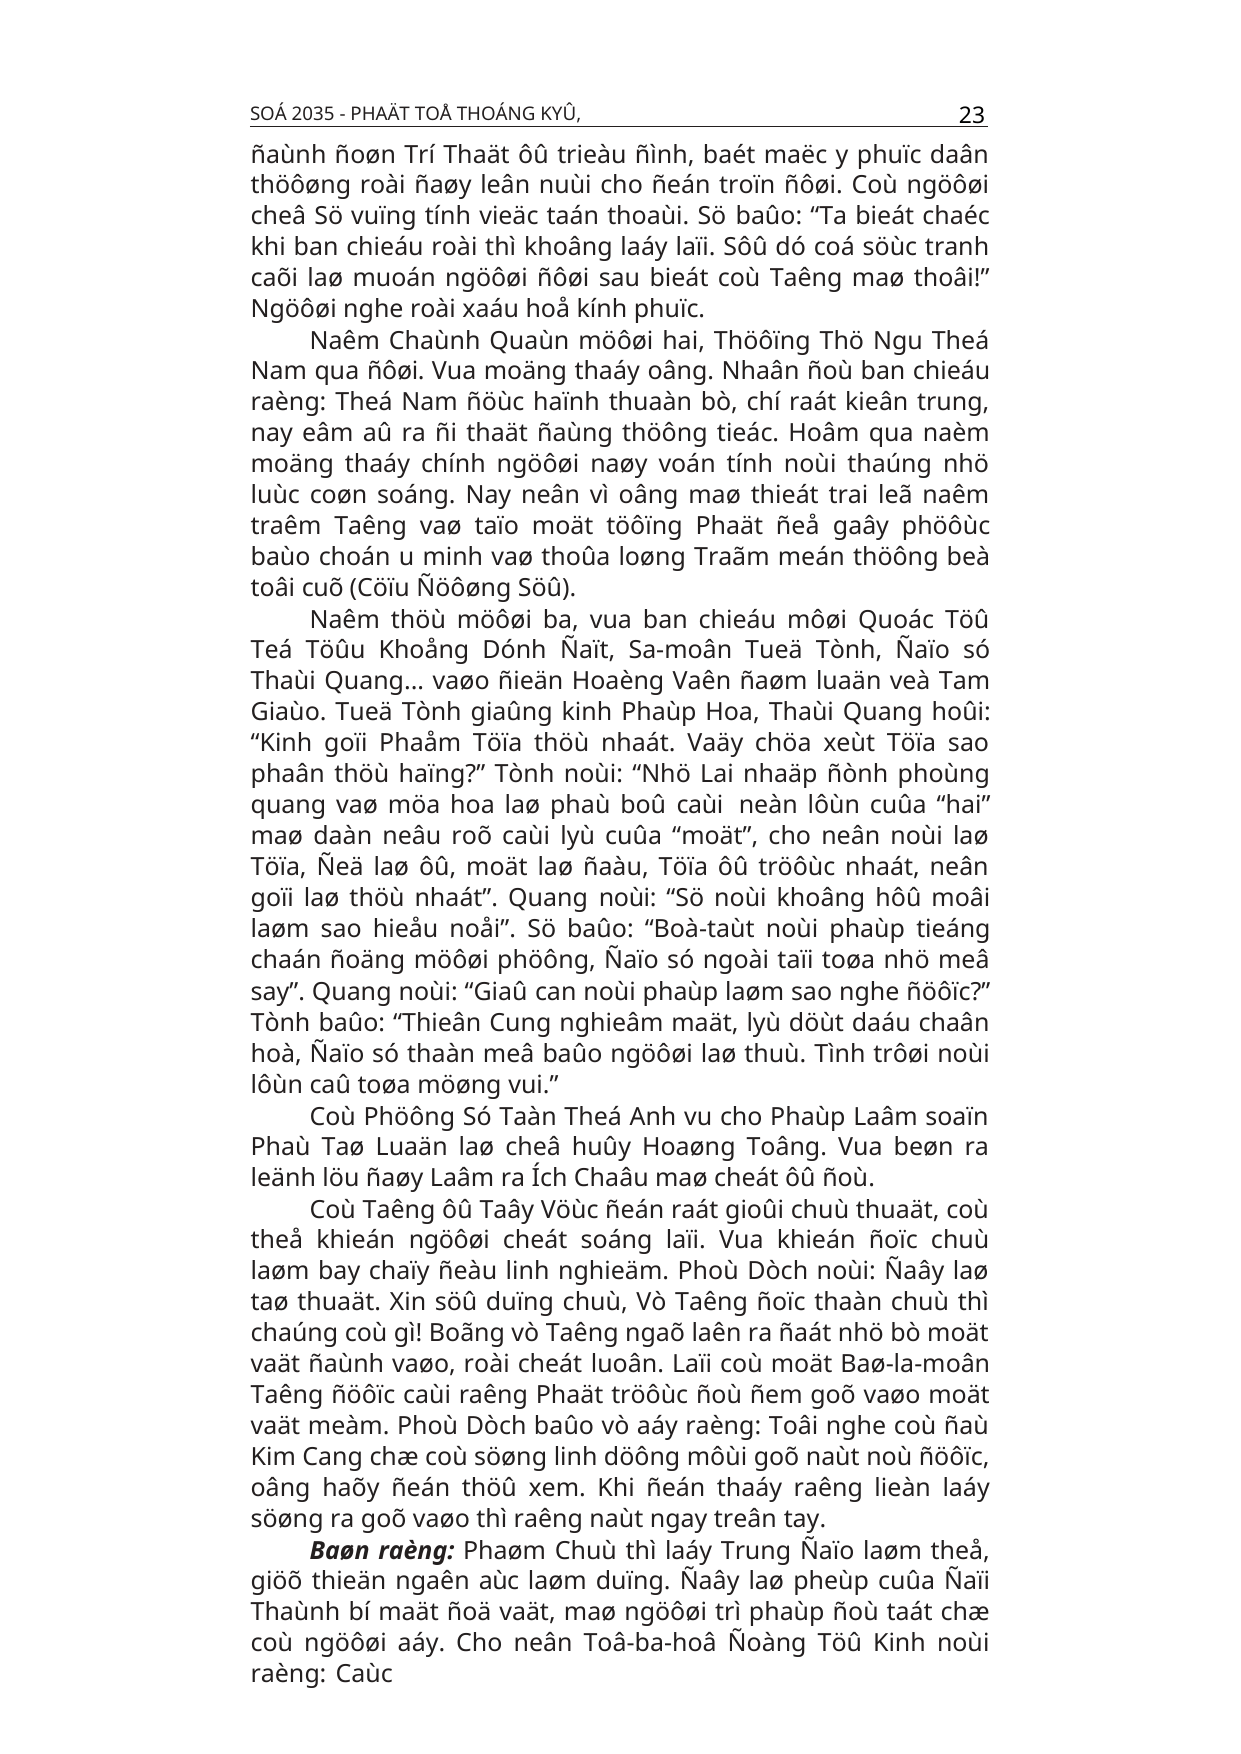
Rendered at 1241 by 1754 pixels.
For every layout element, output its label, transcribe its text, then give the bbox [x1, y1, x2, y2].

text Coù Taêng ôû Taây Vöùc ñeán raát gioûi chuù thuaät, coù theå khieán ngöôøi cheát soáng laïi. Vua khieán ñoïc chuù laøm bay chaïy ñeàu linh nghieäm. Phoù Dòch noùi: Ñaây laø taø thuaät. Xin söû duïng chuù, Vò Taêng ñoïc thaàn chuù thì chaúng coù gì! Boãng vò Taêng ngaõ laên ra ñaát nhö bò moät vaät ñaùnh vaøo, roài cheát luoân. Laïi coù moät Baø-la-moân Taêng ñöôïc caùi raêng Phaät tröôùc ñoù ñem goõ vaøo moät vaät meàm. Phoù Dòch baûo vò aáy raèng: Toâi nghe coù ñaù Kim Cang chæ coù söøng linh döông môùi goõ naùt noù ñöôïc, oâng haõy ñeán thöû xem. Khi ñeán thaáy raêng lieàn laáy söøng ra goõ vaøo thì raêng naùt ngay treân tay. [250, 1193, 990, 1535]
text Naêm Chaùnh Quaùn möôøi hai, Thöôïng Thö Ngu Theá Nam qua ñôøi. Vua moäng thaáy oâng. Nhaân ñoù ban chieáu raèng: Theá Nam ñöùc haïnh thuaàn bò, chí raát kieân trung, nay eâm aû ra ñi thaät ñaùng thöông tieác. Hoâm qua naèm moäng thaáy chính ngöôøi naøy voán tính noùi thaúng nhö luùc coøn soáng. Nay neân vì oâng maø thieát trai leã naêm traêm Taêng vaø taïo moät töôïng Phaät ñeå gaây phöôùc baùo choán u minh vaø thoûa loøng Traãm meán thöông beà toâi cuõ (Cöïu Ñöôøng Söû). [250, 324, 990, 604]
text Coù Phöông Só Taàn Theá Anh vu cho Phaùp Laâm soaïn Phaù Taø Luaän laø cheâ huûy Hoaøng Toâng. Vua beøn ra leänh löu ñaøy Laâm ra Ích Chaâu maø cheát ôû ñoù. [250, 1100, 990, 1193]
text Baøn raèng: Phaøm Chuù thì laáy Trung Ñaïo laøm theå, giöõ thieän ngaên aùc laøm duïng. Ñaây laø pheùp cuûa Ñaïi Thaùnh bí maät ñoä vaät, maø ngöôøi trì phaùp ñoù taát chæ coù ngöôøi aáy. Cho neân Toâ-ba-hoâ Ñoàng Töû Kinh noùi raèng: Caùc [250, 1535, 990, 1690]
text Naêm thöù möôøi ba, vua ban chieáu môøi Quoác Töû Teá Töûu Khoång Dónh Ñaït, Sa-moân Tueä Tònh, Ñaïo só Thaùi Quang... vaøo ñieän Hoaèng Vaên ñaøm luaän veà Tam Giaùo. Tueä Tònh giaûng kinh Phaùp Hoa, Thaùi Quang hoûi: “Kinh goïi Phaåm Töïa thöù nhaát. Vaäy chöa xeùt Töïa sao phaân thöù haïng?” Tònh noùi: “Nhö Lai nhaäp ñònh phoùng quang vaø möa hoa laø phaù boû caùi neàn lôùn cuûa “hai” maø daàn neâu roõ caùi lyù cuûa “moät”, cho neân noùi laø Töïa, Ñeä laø ôû, moät laø ñaàu, Töïa ôû tröôùc nhaát, neân goïi laø thöù nhaát”. Quang noùi: “Sö noùi khoâng hôû moâi laøm sao hieåu noåi”. Sö baûo: “Boà-taùt noùi phaùp tieáng chaán ñoäng möôøi phöông, Ñaïo só ngoài taïi toøa nhö meâ say”. Quang noùi: “Giaû can noùi phaùp laøm sao nghe ñöôïc?” Tònh baûo: “Thieân Cung nghieâm maät, lyù döùt daáu chaân hoà, Ñaïo só thaàn meâ baûo ngöôøi laø thuù. Tình trôøi noùi lôùn caû toøa möøng vui.” [250, 604, 990, 1100]
text ñaùnh ñoøn Trí Thaät ôû trieàu ñình, baét maëc y phuïc daân thöôøng roài ñaøy leân nuùi cho ñeán troïn ñôøi. Coù ngöôøi cheâ Sö vuïng tính vieäc taán thoaùi. Sö baûo: “Ta bieát chaéc khi ban chieáu roài thì khoâng laáy laïi. Sôû dó coá söùc tranh caõi laø muoán ngöôøi ñôøi sau bieát coù Taêng maø thoâi!” Ngöôøi nghe roài xaáu hoå kính phuïc. [250, 138, 990, 324]
